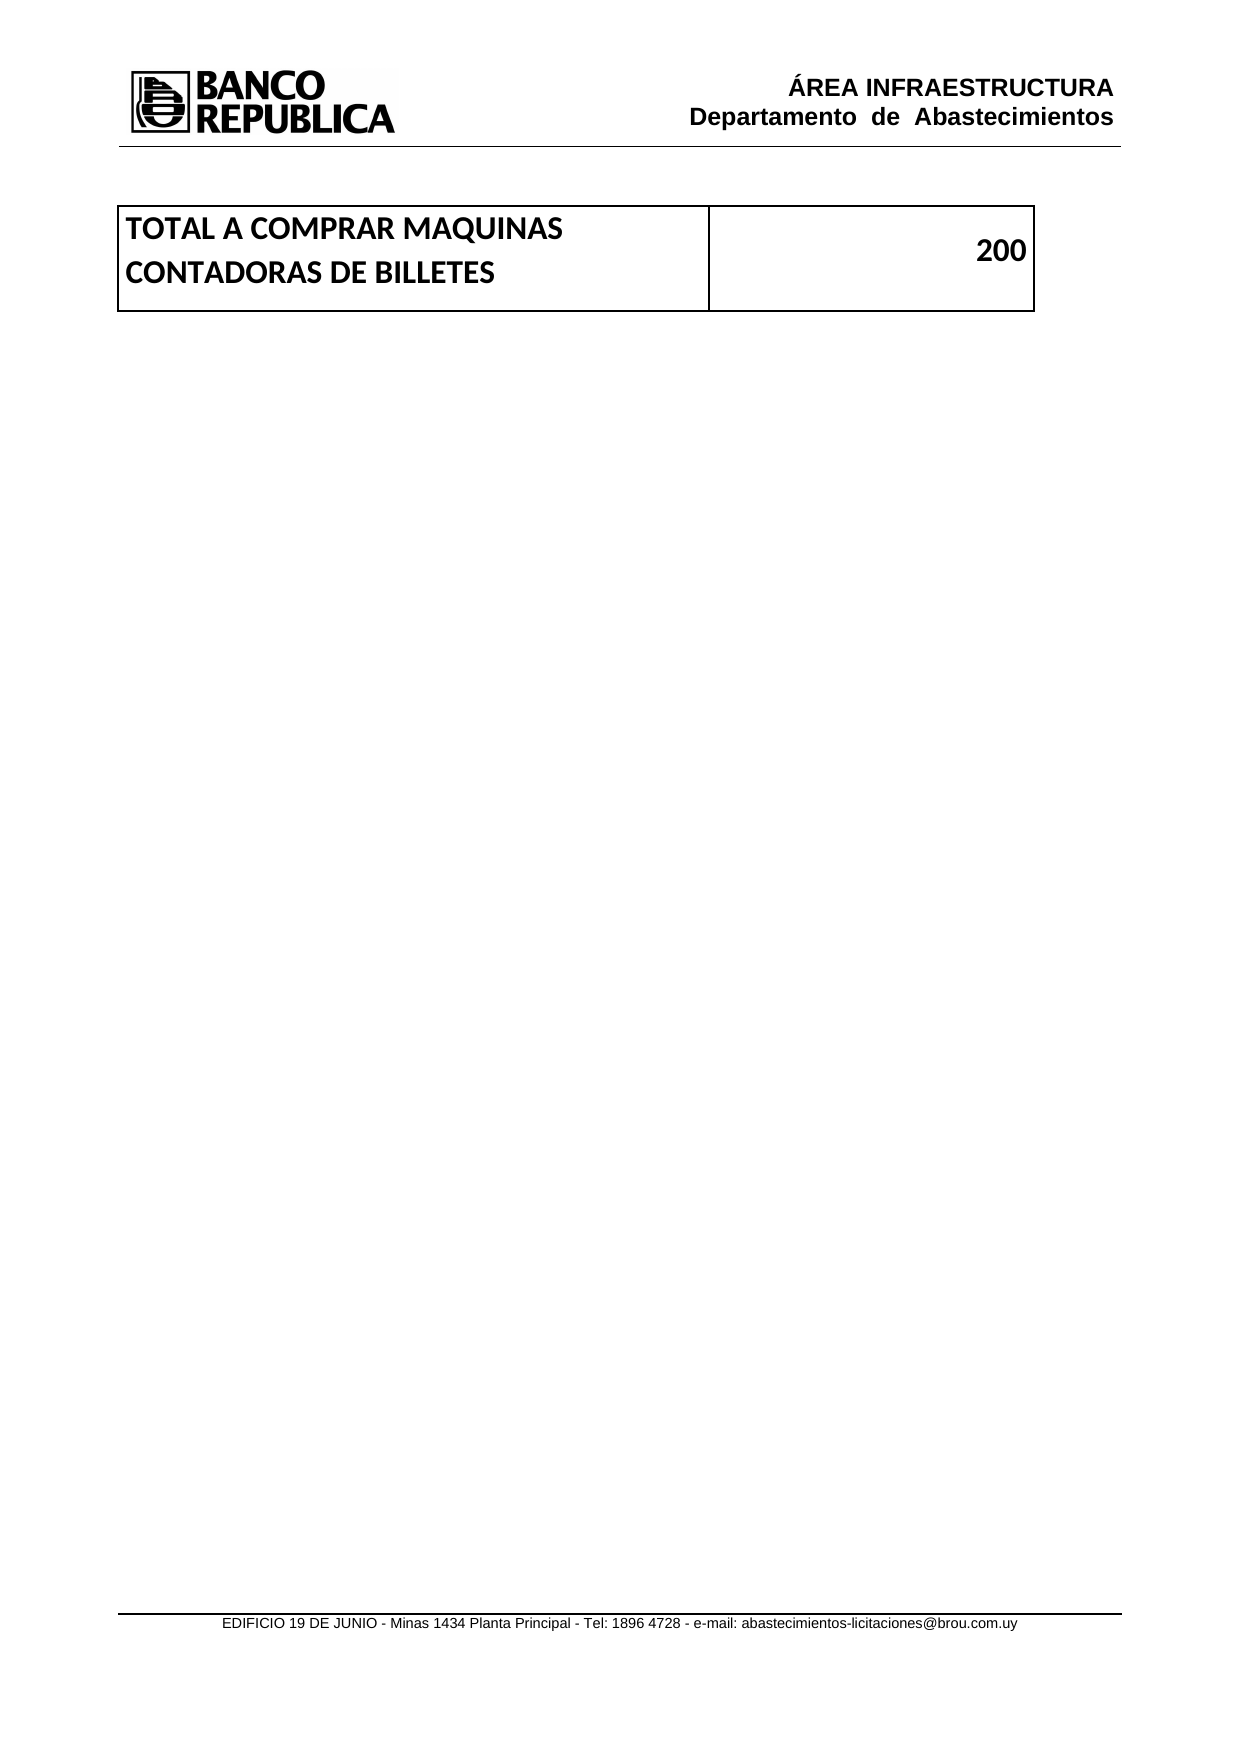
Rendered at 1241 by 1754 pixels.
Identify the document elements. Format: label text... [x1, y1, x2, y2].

table_cell TOTAL A COMPRAR MAQUINAS CONTADORAS DE BILLETES [119, 207, 708, 310]
picture [126, 68, 400, 135]
table_cell 200 [710, 207, 1033, 310]
